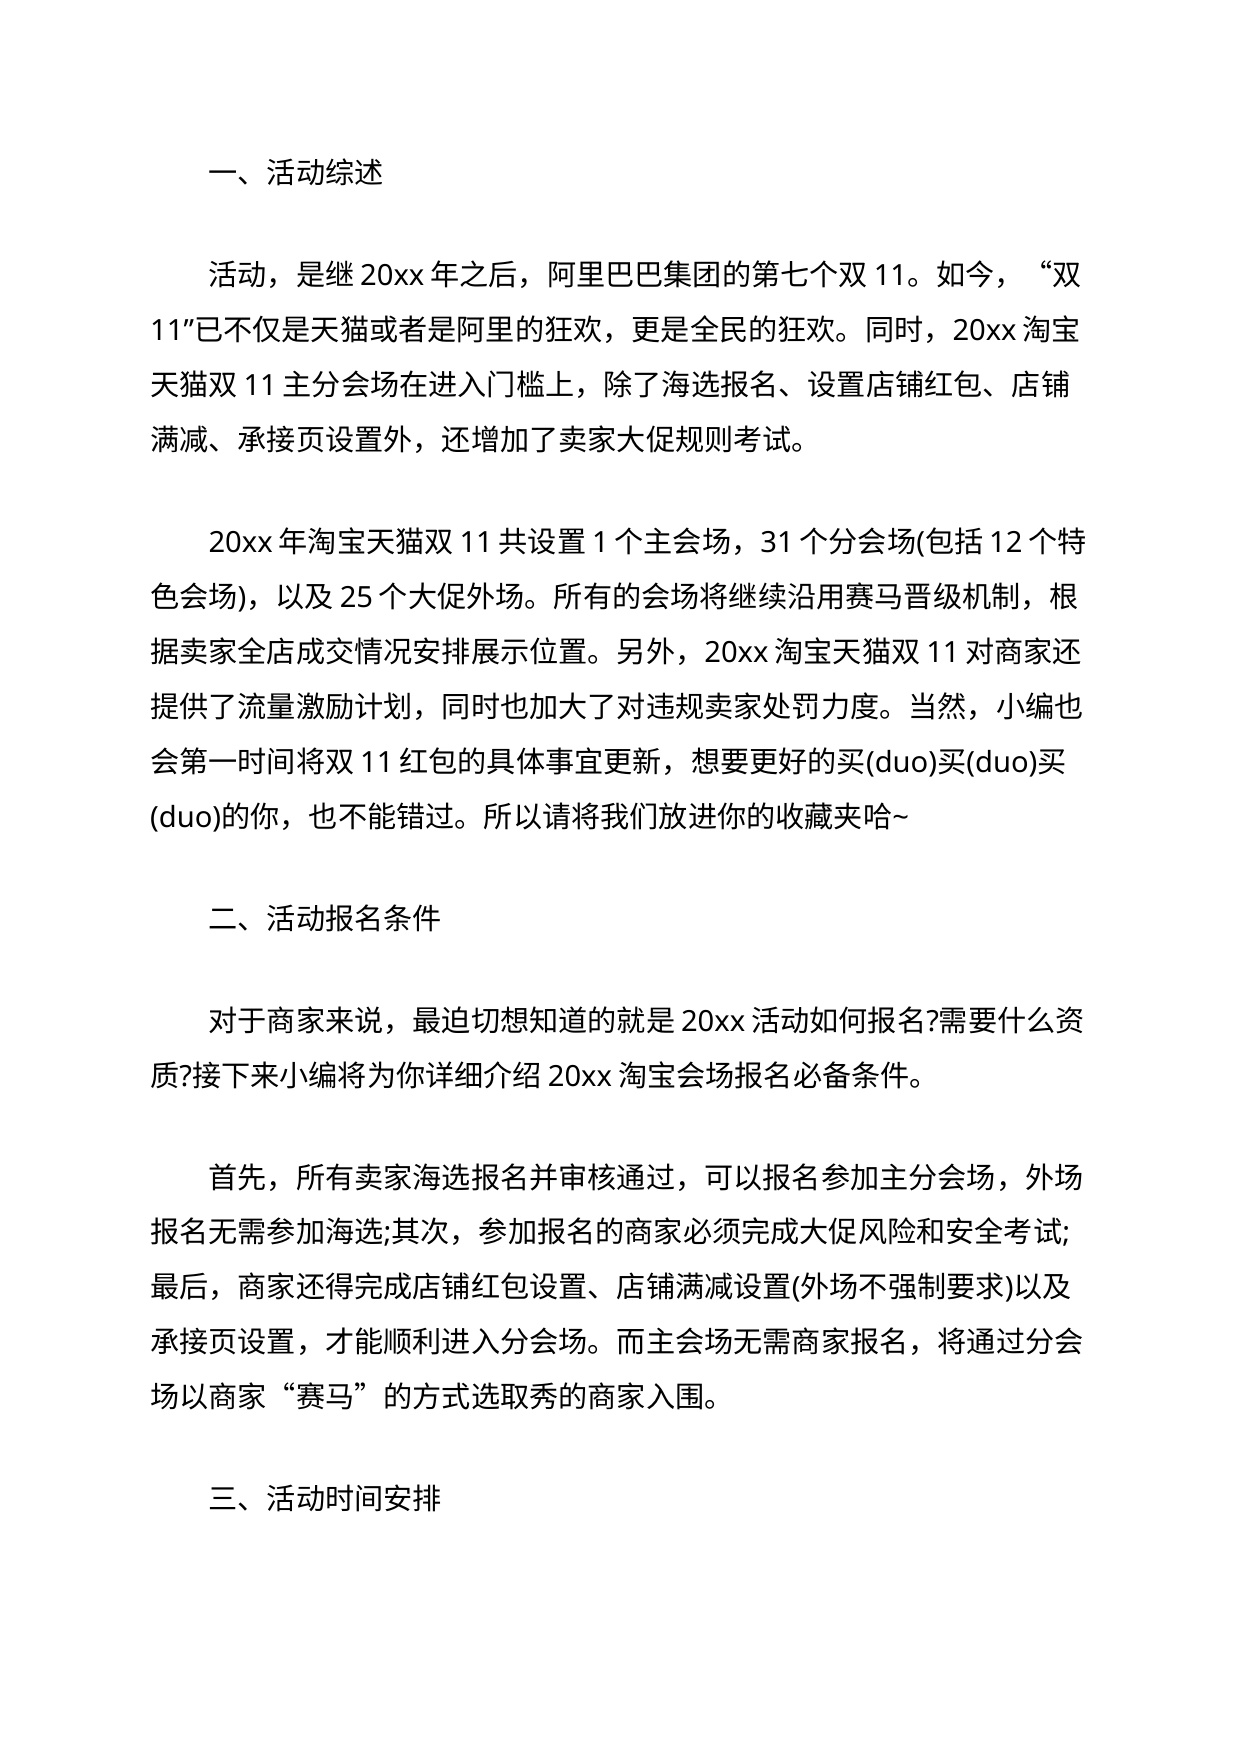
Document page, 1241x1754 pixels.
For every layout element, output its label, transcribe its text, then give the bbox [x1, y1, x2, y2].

text 二、活动报名条件 [150, 895, 1090, 938]
text 首先，所有卖家海选报名并审核通过，可以报名参加主分会场，外场报名无需参加海选;其次，参加报名的商家必须完成大促风险和安全考试;最后，商家还得完成店铺红包设置、店铺满减设置(外场不强制要求)以及承接页设置，才能顺利进入分会场。而主会场无需商家报名，将通过分会场以商家“赛马”的方式选取秀的商家入围。 [150, 1154, 1090, 1416]
text 一、活动综述 [150, 150, 1090, 192]
text 三、活动时间安排 [150, 1476, 1090, 1518]
text 活动，是继20xx年之后，阿里巴巴集团的第七个双11。如今，“双11”已不仅是天猫或者是阿里的狂欢，更是全民的狂欢。同时，20xx淘宝天猫双11主分会场在进入门槛上，除了海选报名、设置店铺红包、店铺满减、承接页设置外，还增加了卖家大促规则考试。 [150, 252, 1090, 459]
text 对于商家来说，最迫切想知道的就是20xx活动如何报名?需要什么资质?接下来小编将为你详细介绍20xx淘宝会场报名必备条件。 [150, 997, 1090, 1094]
text 20xx年淘宝天猫双11共设置1个主会场，31个分会场(包括12个特色会场)，以及25个大促外场。所有的会场将继续沿用赛马晋级机制，根据卖家全店成交情况安排展示位置。另外，20xx淘宝天猫双11对商家还提供了流量激励计划，同时也加大了对违规卖家处罚力度。当然，小编也会第一时间将双11红包的具体事宜更新，想要更好的买(duo)买(duo)买(duo)的你，也不能错过。所以请将我们放进你的收藏夹哈~ [150, 518, 1090, 836]
